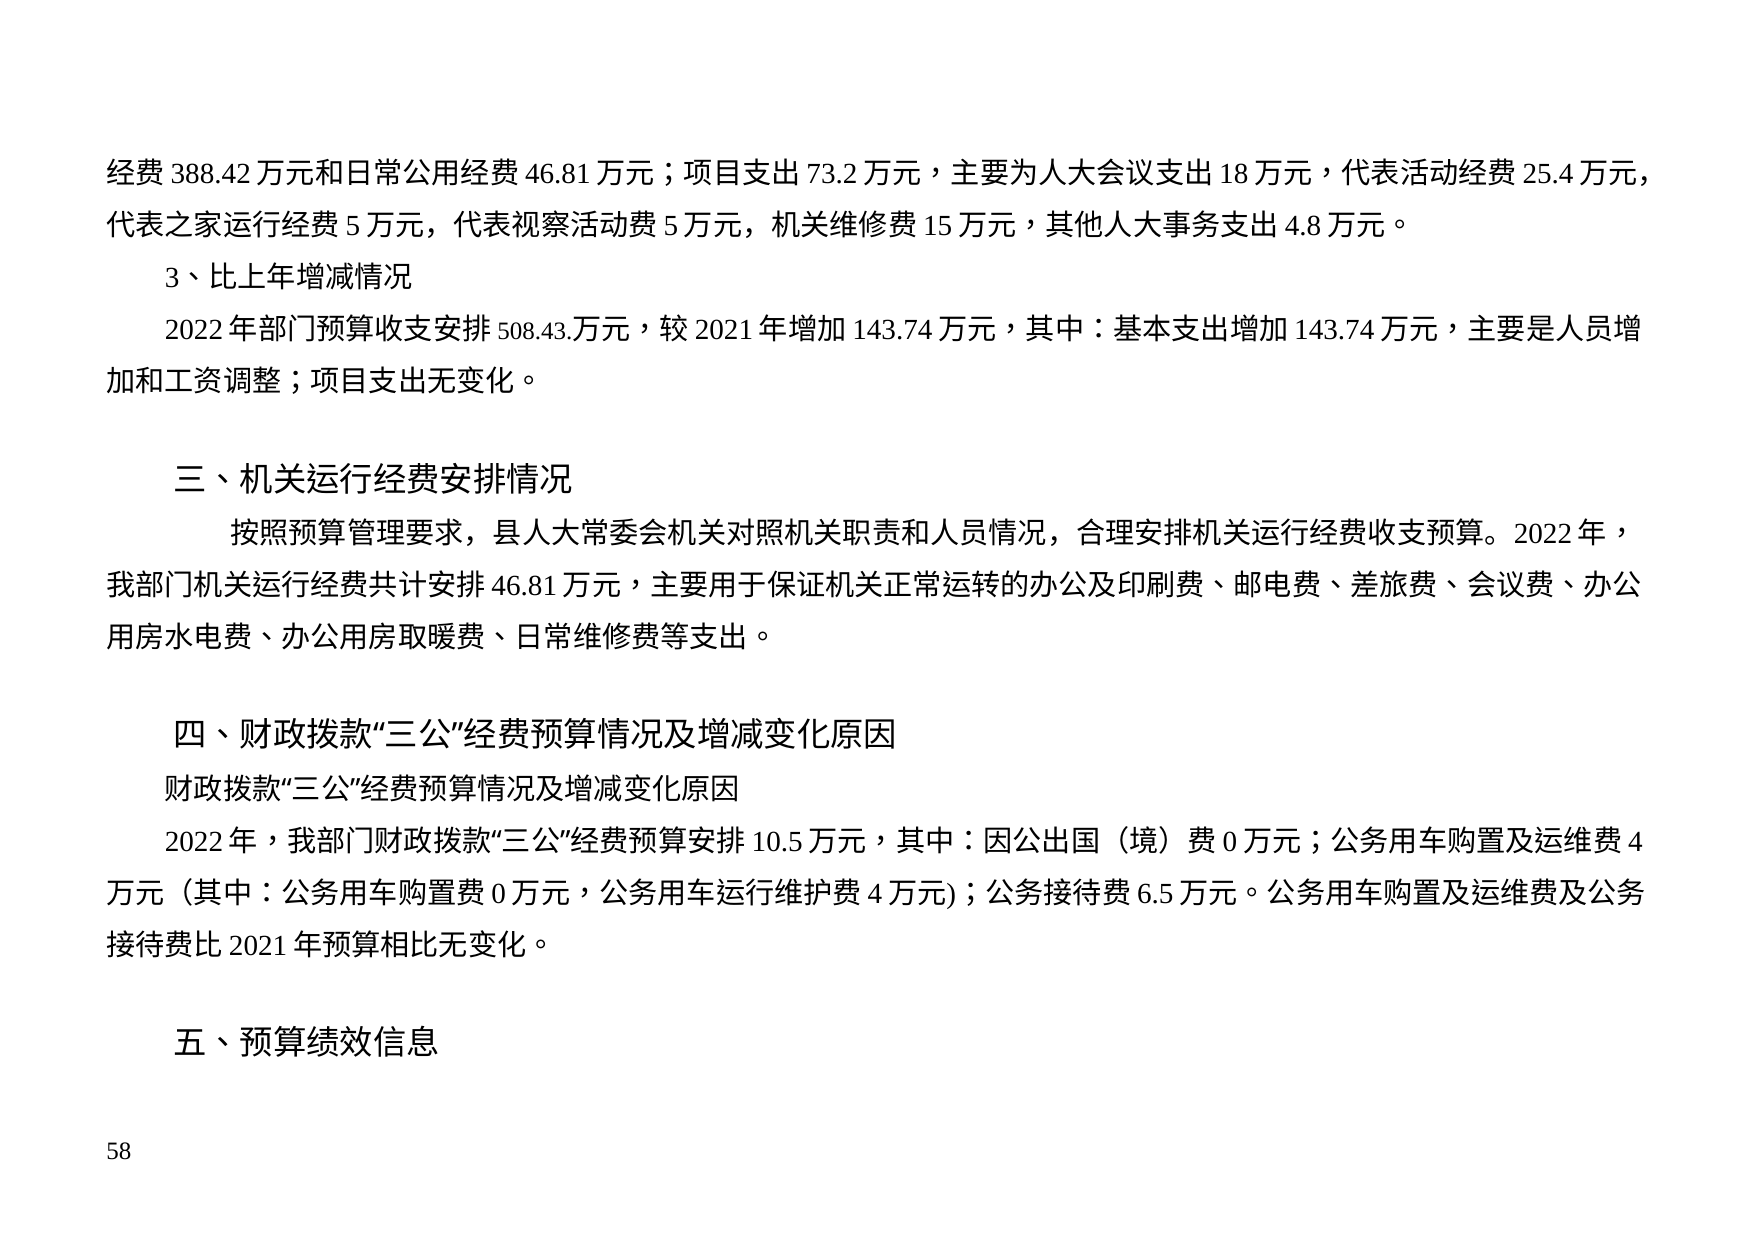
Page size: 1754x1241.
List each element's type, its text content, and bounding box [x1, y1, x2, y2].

text 五、预算绩效信息 [106, 1019, 1648, 1064]
text 3、比上年增减情况 [106, 246, 1648, 298]
text 财政拨款“三公”经费预算情况及增减变化原因 [106, 758, 1648, 810]
text 2022年，我部门财政拨款“三公”经费预算安排10.5万元，其中：因公出国（境）费0万元；公务用车购置及运维费4万元（其中：公务用车购置费0万元，公务用车运行维护费4万元)；公务接待费6.5万元。公务用车购置及运维费及公务接待费比2021年预算相比无变化。 [106, 810, 1648, 966]
text 按照预算管理要求，县人大常委会机关对照机关职责和人员情况，合理安排机关运行经费收支预算。2022年，我部门机关运行经费共计安排46.81万元，主要用于保证机关正常运转的办公及印刷费、邮电费、差旅费、会议费、办公用房水电费、办公用房取暖费、日常维修费等支出。 [106, 502, 1648, 658]
text 2022年部门预算收支安排508.43.万元，较2021年增加143.74万元，其中：基本支出增加143.74万元，主要是人员增加和工资调整；项目支出无变化。 [106, 298, 1648, 402]
text 四、财政拨款“三公”经费预算情况及增减变化原因 [106, 711, 1648, 757]
text 三、机关运行经费安排情况 [106, 455, 1648, 501]
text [106, 142, 1648, 246]
